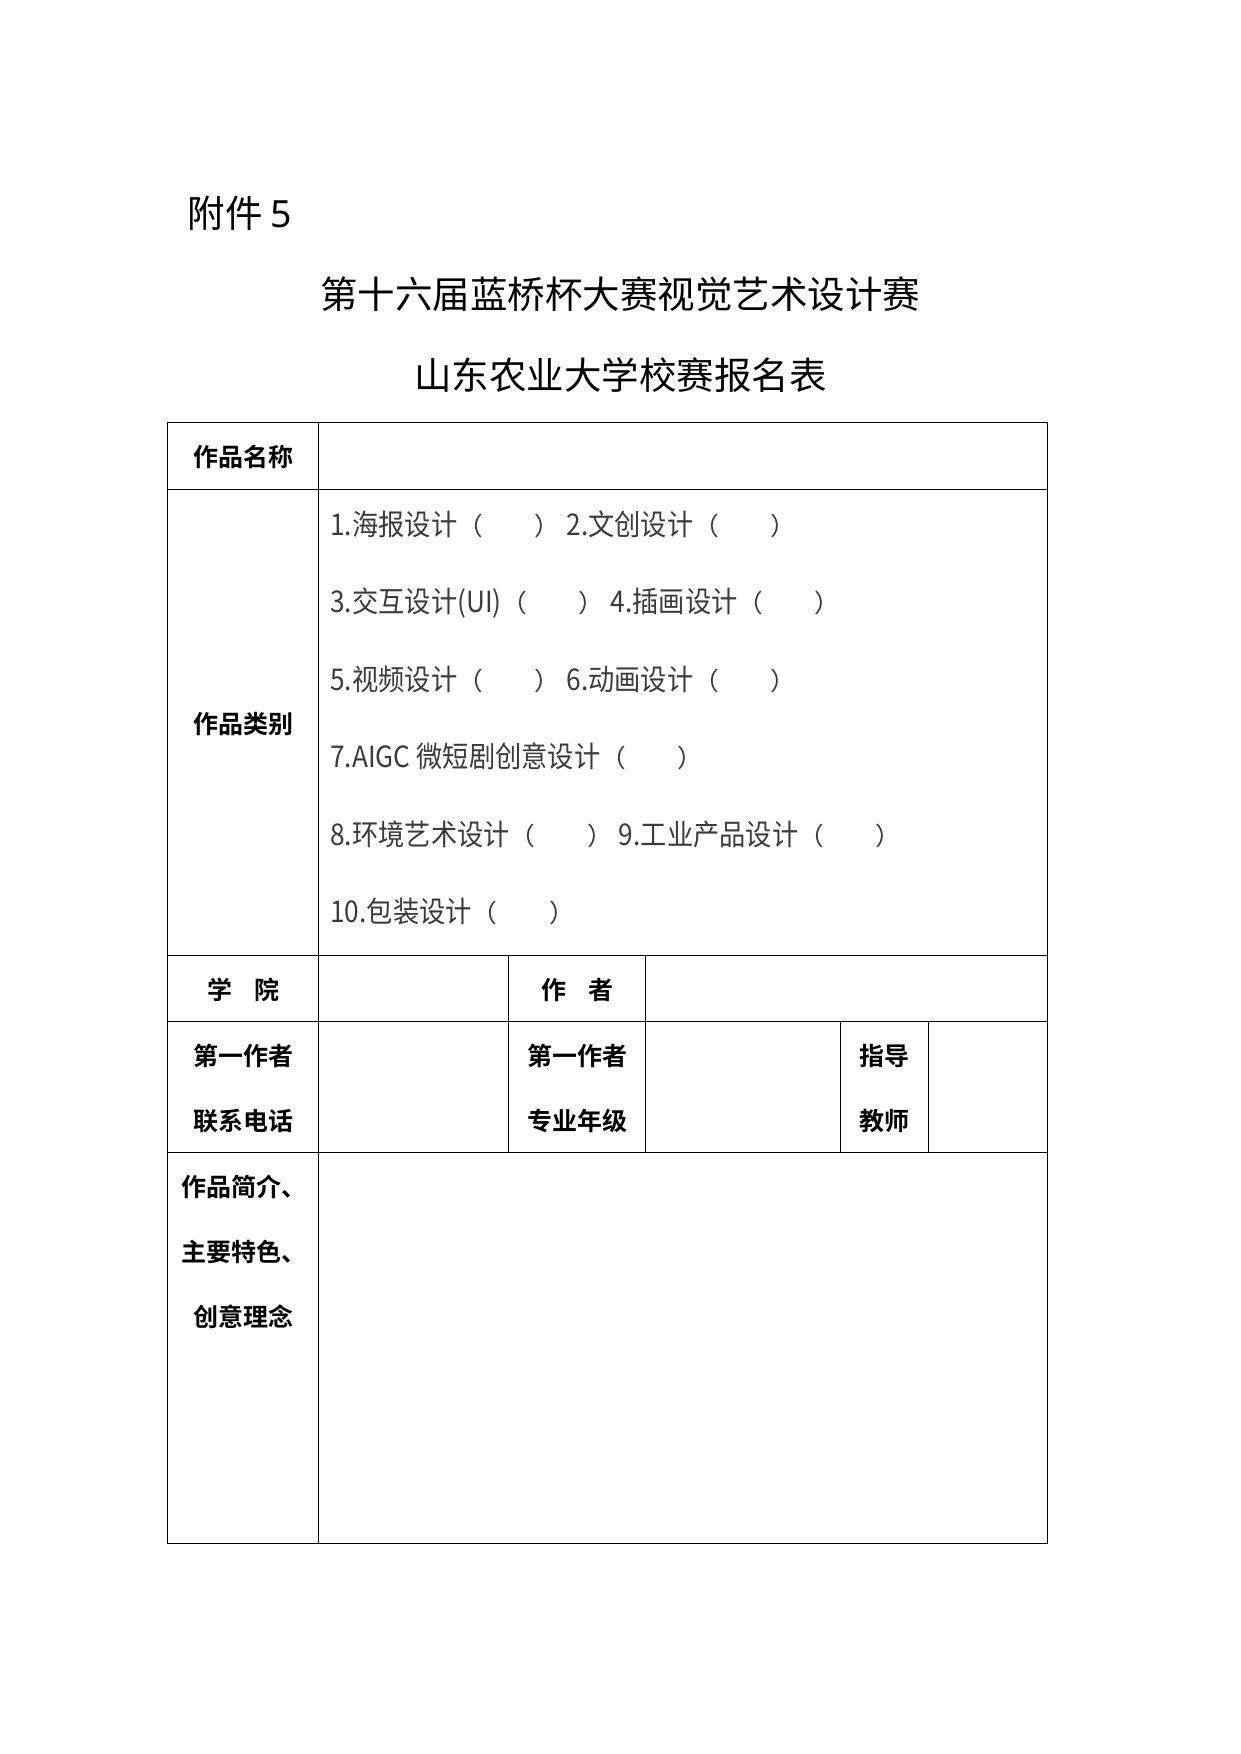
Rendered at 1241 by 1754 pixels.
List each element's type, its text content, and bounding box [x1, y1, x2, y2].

table_cell 指导 教师 [841, 1022, 928, 1152]
table_cell [929, 1022, 1047, 1152]
table_cell 学 院 [168, 956, 318, 1021]
table_header [319, 423, 1047, 489]
table_cell [319, 1153, 1047, 1543]
table_cell 作品简介、主要特色、 创意理念 [168, 1153, 318, 1543]
table_cell [646, 956, 1047, 1021]
table_cell 作 者 [509, 956, 645, 1021]
table_cell [646, 1022, 840, 1152]
table_cell 第一作者 专业年级 [509, 1022, 645, 1152]
table_cell 第一作者 联系电话 [168, 1022, 318, 1152]
table_cell [319, 956, 508, 1021]
text 第十六届蓝桥杯大赛视觉艺术设计赛 [187, 259, 1053, 324]
table_cell 作品类别 [168, 490, 318, 955]
text 附件5 [187, 178, 1053, 243]
table_header 作品名称 [168, 423, 318, 489]
table_cell [319, 1022, 508, 1152]
text 山东农业大学校赛报名表 [187, 341, 1053, 406]
table_cell 1.海报设计（ ） 2.文创设计（ ） 3.交互设计(UI)（ ） 4.插画设计（ ） 5.视频设计（ ） 6.动画设计（ ） 7.AIGC微短剧创意设计（ ） 8.环境艺术设计（ ） 9.工业产品设计（ ） 10.包装设计（ ） [319, 490, 1047, 955]
